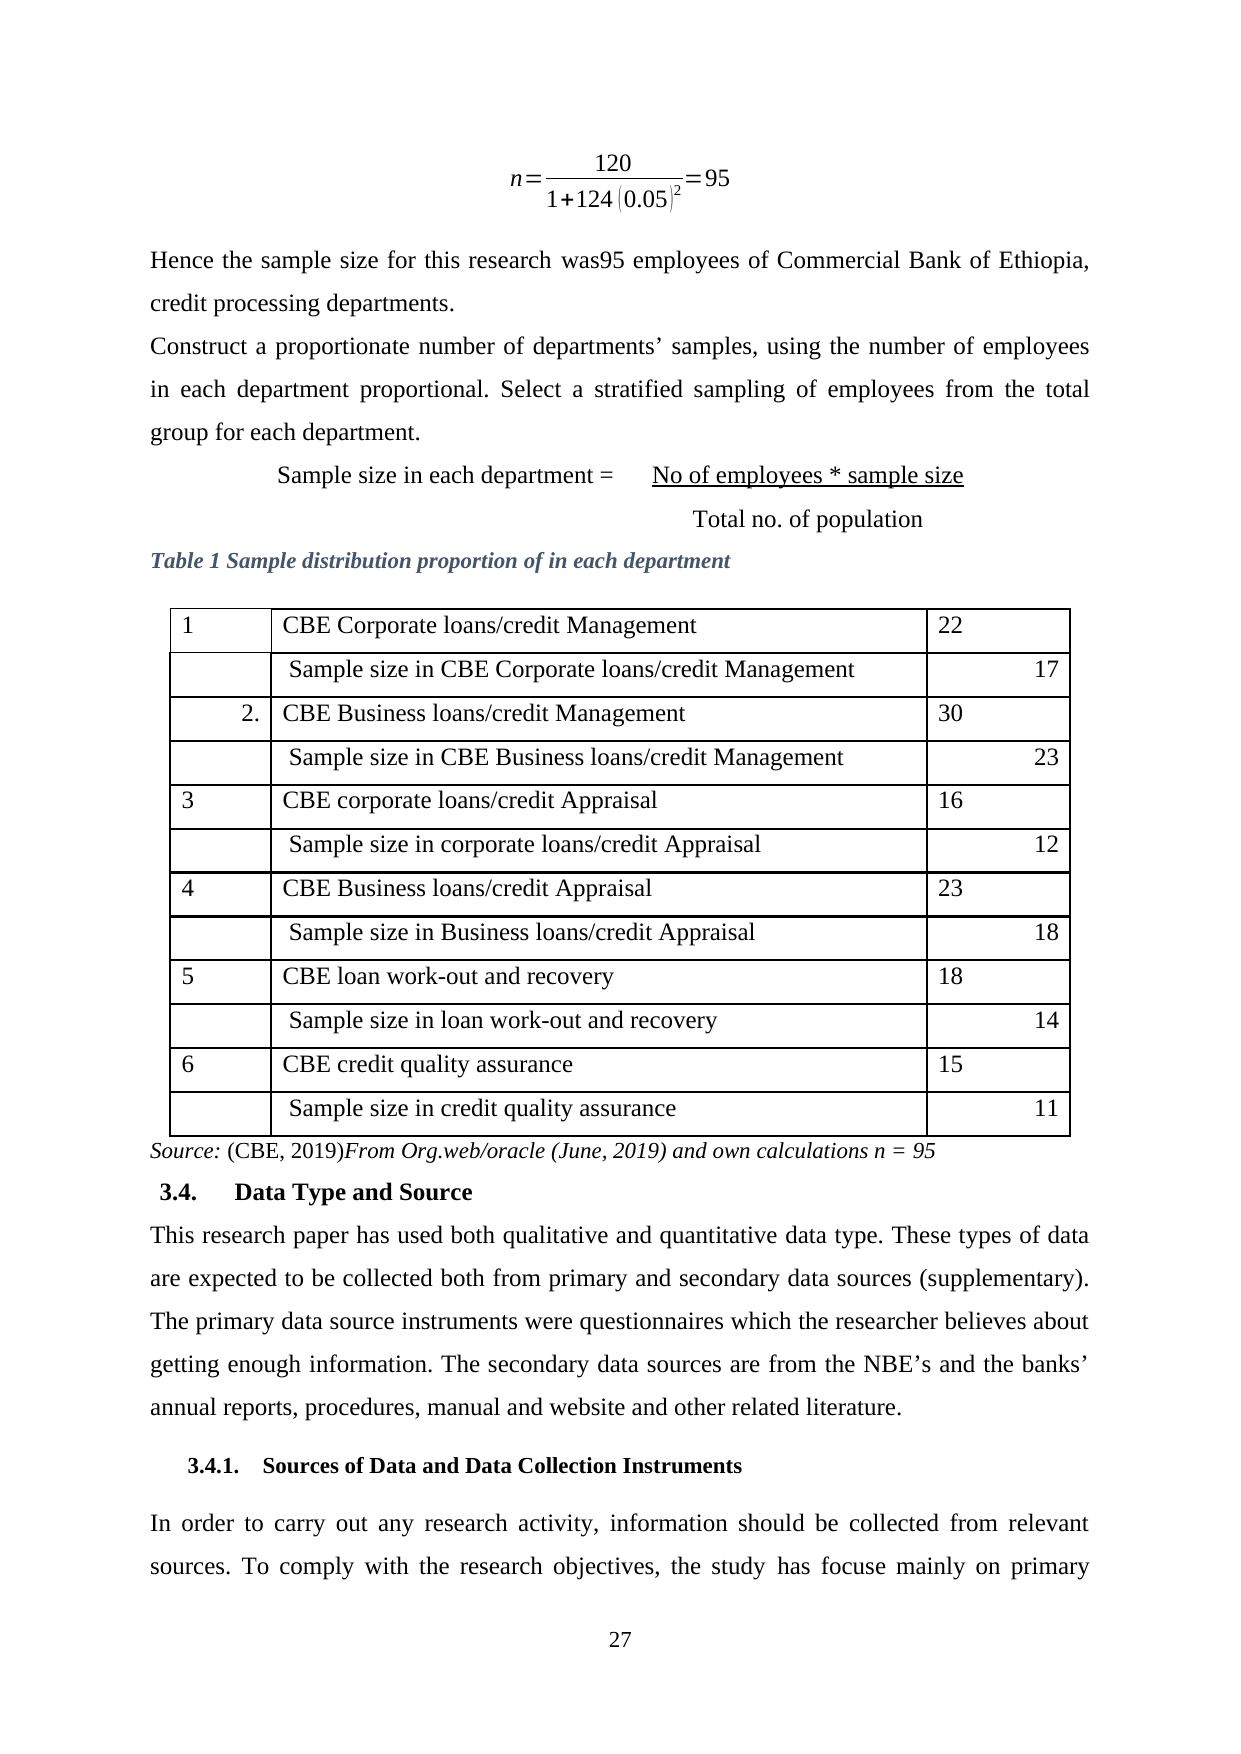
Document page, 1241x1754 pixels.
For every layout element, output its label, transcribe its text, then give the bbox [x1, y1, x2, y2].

table_cell Sample size in corporate loans/credit Appraisal [272, 830, 926, 871]
table_cell [171, 830, 270, 871]
text Source: From Org.web/oracle (June, 2019) and own calculations n = 95 [150, 1137, 1090, 1164]
table_cell CBE Business loans/credit Appraisal [272, 874, 926, 915]
table_cell 16 [928, 786, 1069, 827]
table_cell 6 [171, 1049, 270, 1091]
text Hence the sample size for this research was95 employees of Commercial Bank of Ethiopia, credit processing departments. [150, 245, 1090, 317]
table_cell [171, 653, 270, 696]
table_cell 23 [928, 874, 1069, 915]
table_cell 14 [928, 1005, 1069, 1047]
table_cell [171, 1093, 270, 1135]
table_cell 11 [928, 1093, 1069, 1135]
table_cell [171, 1005, 270, 1047]
table_cell 2. [171, 698, 270, 739]
table_cell CBE corporate loans/credit Appraisal [272, 786, 926, 827]
table_cell CBE credit quality assurance [272, 1049, 926, 1091]
table_cell [171, 742, 270, 783]
table_cell 12 [928, 830, 1069, 871]
table_cell 4 [171, 874, 270, 915]
table_cell 15 [928, 1049, 1069, 1091]
table_cell [171, 918, 270, 959]
list Sources of Data and Data Collection Instruments [187, 1452, 1090, 1478]
table_header 1 [171, 609, 271, 652]
table_cell CBE loan work-out and recovery [272, 961, 926, 1003]
text Table 1 Sample distribution proportion of in each department [150, 547, 1090, 574]
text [150, 1508, 1090, 1580]
table_cell 17 [928, 654, 1069, 696]
table_cell Sample size in CBE Corporate loans/credit Management [272, 654, 926, 696]
text Construct a proportionate number of departments’ samples, using the number of employees in each department proportional. Select a stratified sampling of employees from the total group for each department. [150, 331, 1090, 446]
table_cell 18 [928, 961, 1069, 1003]
subtitle Data Type and Source [159, 1177, 1090, 1206]
table_cell 5 [171, 961, 270, 1003]
table_cell CBE Business loans/credit Management [272, 698, 926, 739]
table_cell 18 [928, 918, 1069, 959]
table_cell 30 [928, 698, 1069, 739]
text Total no. of population [450, 504, 1090, 533]
table_cell Sample size in Business loans/credit Appraisal [272, 918, 926, 959]
text This research paper has used both qualitative and quantitative data type. These types of data are expected to be collected both from primary and secondary data sources (supplementary). The primary data source instruments were questionnaires which the researcher believes about getting enough information. The secondary data sources are from the NBE’s and the banks’ annual reports, procedures, manual and website and other related literature. [150, 1220, 1090, 1421]
table_header CBE Corporate loans/credit Management [272, 610, 926, 652]
table_cell Sample size in credit quality assurance [272, 1093, 926, 1135]
table_cell 23 [928, 742, 1069, 783]
table_cell Sample size in CBE Business loans/credit Management [272, 742, 926, 783]
table_header 22 [928, 610, 1069, 652]
text Sample size in each department = No of employees * sample size [150, 460, 1090, 489]
table_cell 3 [171, 786, 270, 827]
table_cell Sample size in loan work-out and recovery [272, 1005, 926, 1047]
